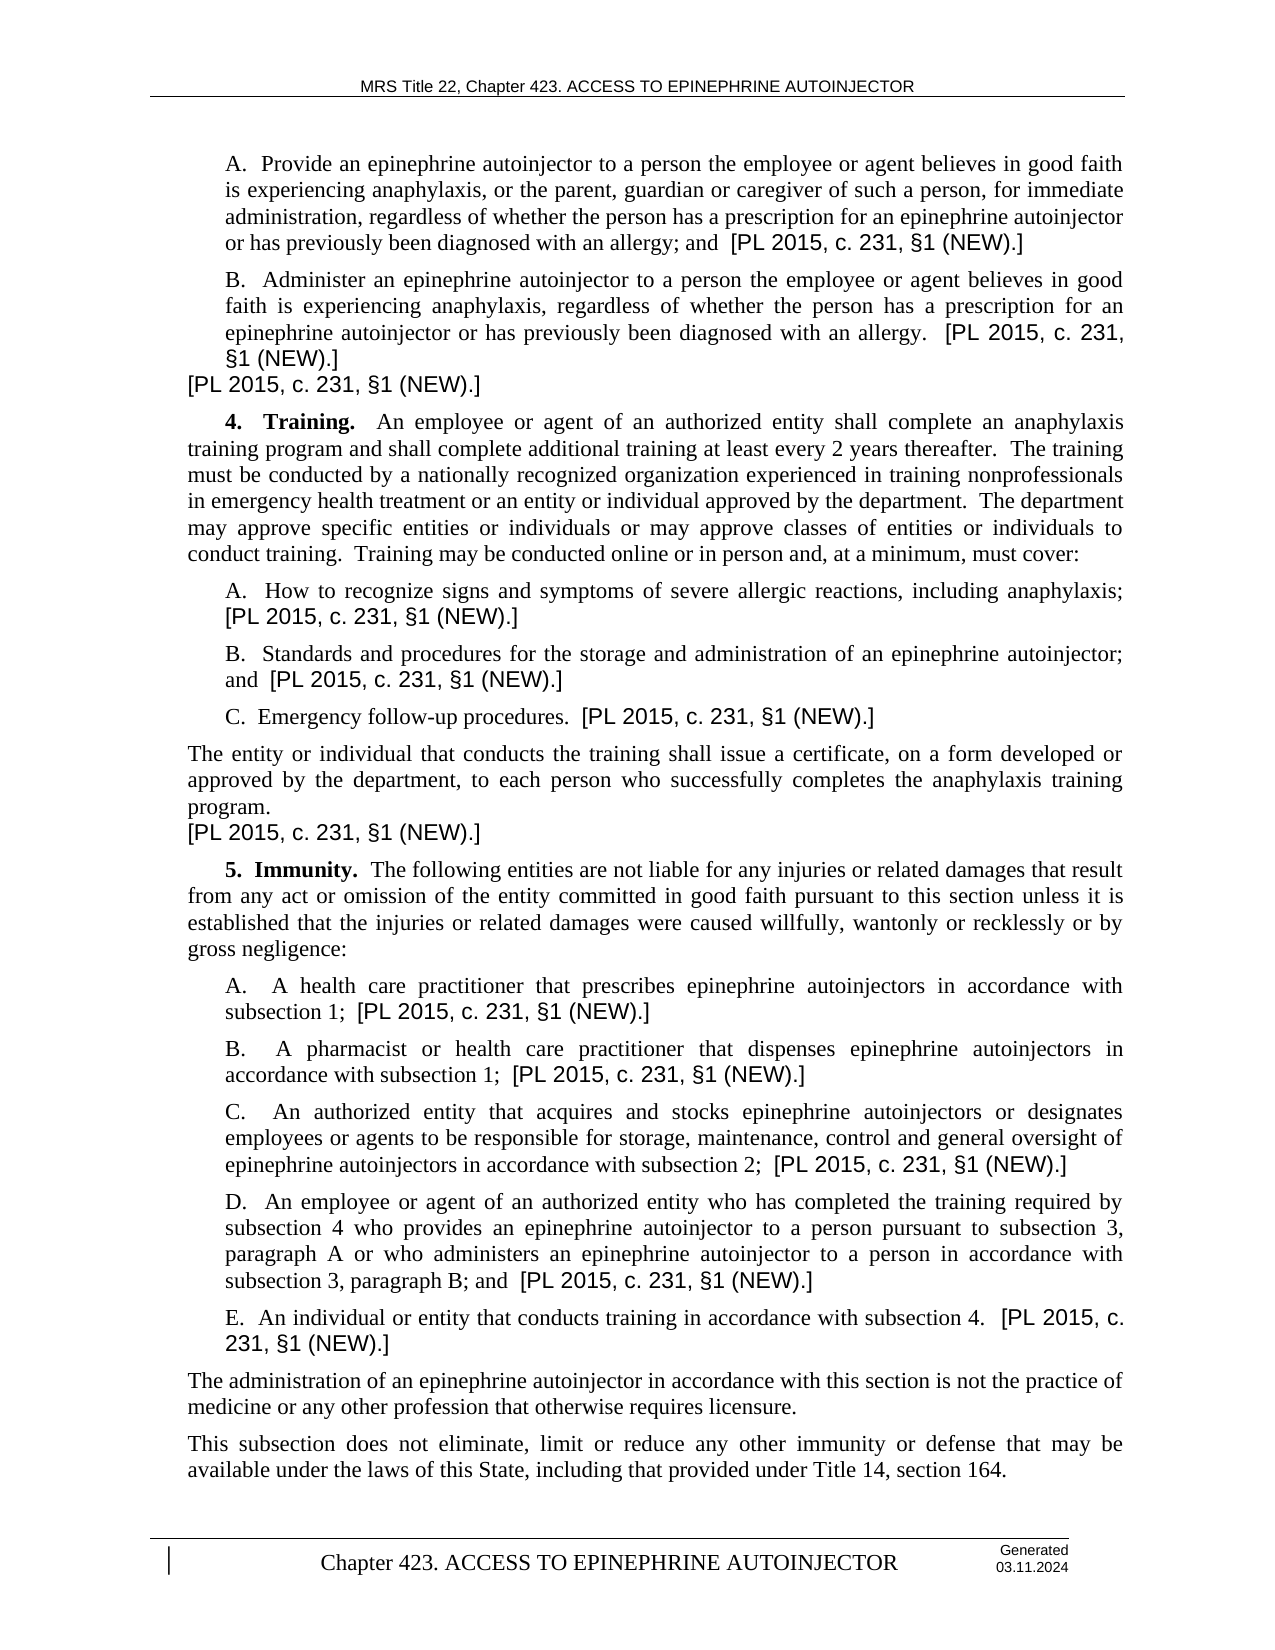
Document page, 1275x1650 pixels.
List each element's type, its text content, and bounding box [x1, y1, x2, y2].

text A. A health care practitioner that prescribes epinephrine autoinjectors in accordance with subsection 1; [PL 2015, c. 231, §1 (NEW).] [225, 972, 1125, 1024]
text A. How to recognize signs and symptoms of severe allergic reactions, including anaphylaxis; [PL 2015, c. 231, §1 (NEW).] [225, 577, 1125, 629]
text The administration of an epinephrine autoinjector in accordance with this section is not the practice of medicine or any other profession that otherwise requires licensure. [187, 1367, 1125, 1419]
text D. An employee or agent of an authorized entity who has completed the training required by subsection 4 who provides an epinephrine autoinjector to a person pursuant to subsection 3, paragraph A or who administers an epinephrine autoinjector to a person in accordance with subsection 3, paragraph B; and [PL 2015, c. 231, §1 (NEW).] [225, 1188, 1125, 1293]
text This subsection does not eliminate, limit or reduce any other immunity or defense that may be available under the laws of this State, including that provided under Title 14, section 164. [187, 1430, 1125, 1483]
text 4. Training. An employee or agent of an authorized entity shall complete an anaphylaxis training program and shall complete additional training at least every 2 years thereafter. The training must be conducted by a nationally recognized organization experienced in training nonprofessionals in emergency health treatment or an entity or individual approved by the department. The department may approve specific entities or individuals or may approve classes of entities or individuals to conduct training. Training may be conducted online or in person and, at a minimum, must cover: [187, 408, 1125, 566]
text A. Provide an epinephrine autoinjector to a person the employee or agent believes in good faith is experiencing anaphylaxis, or the parent, guardian or caregiver of such a person, for immediate administration, regardless of whether the person has a prescription for an epinephrine autoinjector or has previously been diagnosed with an allergy; and [PL 2015, c. 231, §1 (NEW).] [225, 150, 1125, 256]
text B. Standards and procedures for the storage and administration of an epinephrine autoinjector; and [PL 2015, c. 231, §1 (NEW).] [225, 640, 1125, 693]
text C. An authorized entity that acquires and stocks epinephrine autoinjectors or designates employees or agents to be responsible for storage, maintenance, control and general oversight of epinephrine autoinjectors in accordance with subsection 2; [PL 2015, c. 231, §1 (NEW).] [225, 1098, 1125, 1177]
text 5. Immunity. The following entities are not liable for any injuries or related damages that result from any act or omission of the entity committed in good faith pursuant to this section unless it is established that the injuries or related damages were caused willfully, wantonly or recklessly or by gross negligence: [187, 856, 1125, 961]
text [PL 2015, c. 231, §1 (NEW).] [187, 371, 1125, 398]
text B. A pharmacist or health care practitioner that dispenses epinephrine autoinjectors in accordance with subsection 1; [PL 2015, c. 231, §1 (NEW).] [225, 1035, 1125, 1088]
text [PL 2015, c. 231, §1 (NEW).] [187, 819, 1125, 845]
text C. Emergency follow-up procedures. [PL 2015, c. 231, §1 (NEW).] [225, 703, 1125, 729]
text The entity or individual that conducts the training shall issue a certificate, on a form developed or approved by the department, to each person who successfully completes the anaphylaxis training program. [187, 740, 1125, 819]
text B. Administer an epinephrine autoinjector to a person the employee or agent believes in good faith is experiencing anaphylaxis, regardless of whether the person has a prescription for an epinephrine autoinjector or has previously been diagnosed with an allergy. [PL 2015, c. 231, §1 (NEW).] [225, 266, 1125, 371]
text E. An individual or entity that conducts training in accordance with subsection 4. [PL 2015, c. 231, §1 (NEW).] [225, 1304, 1125, 1356]
